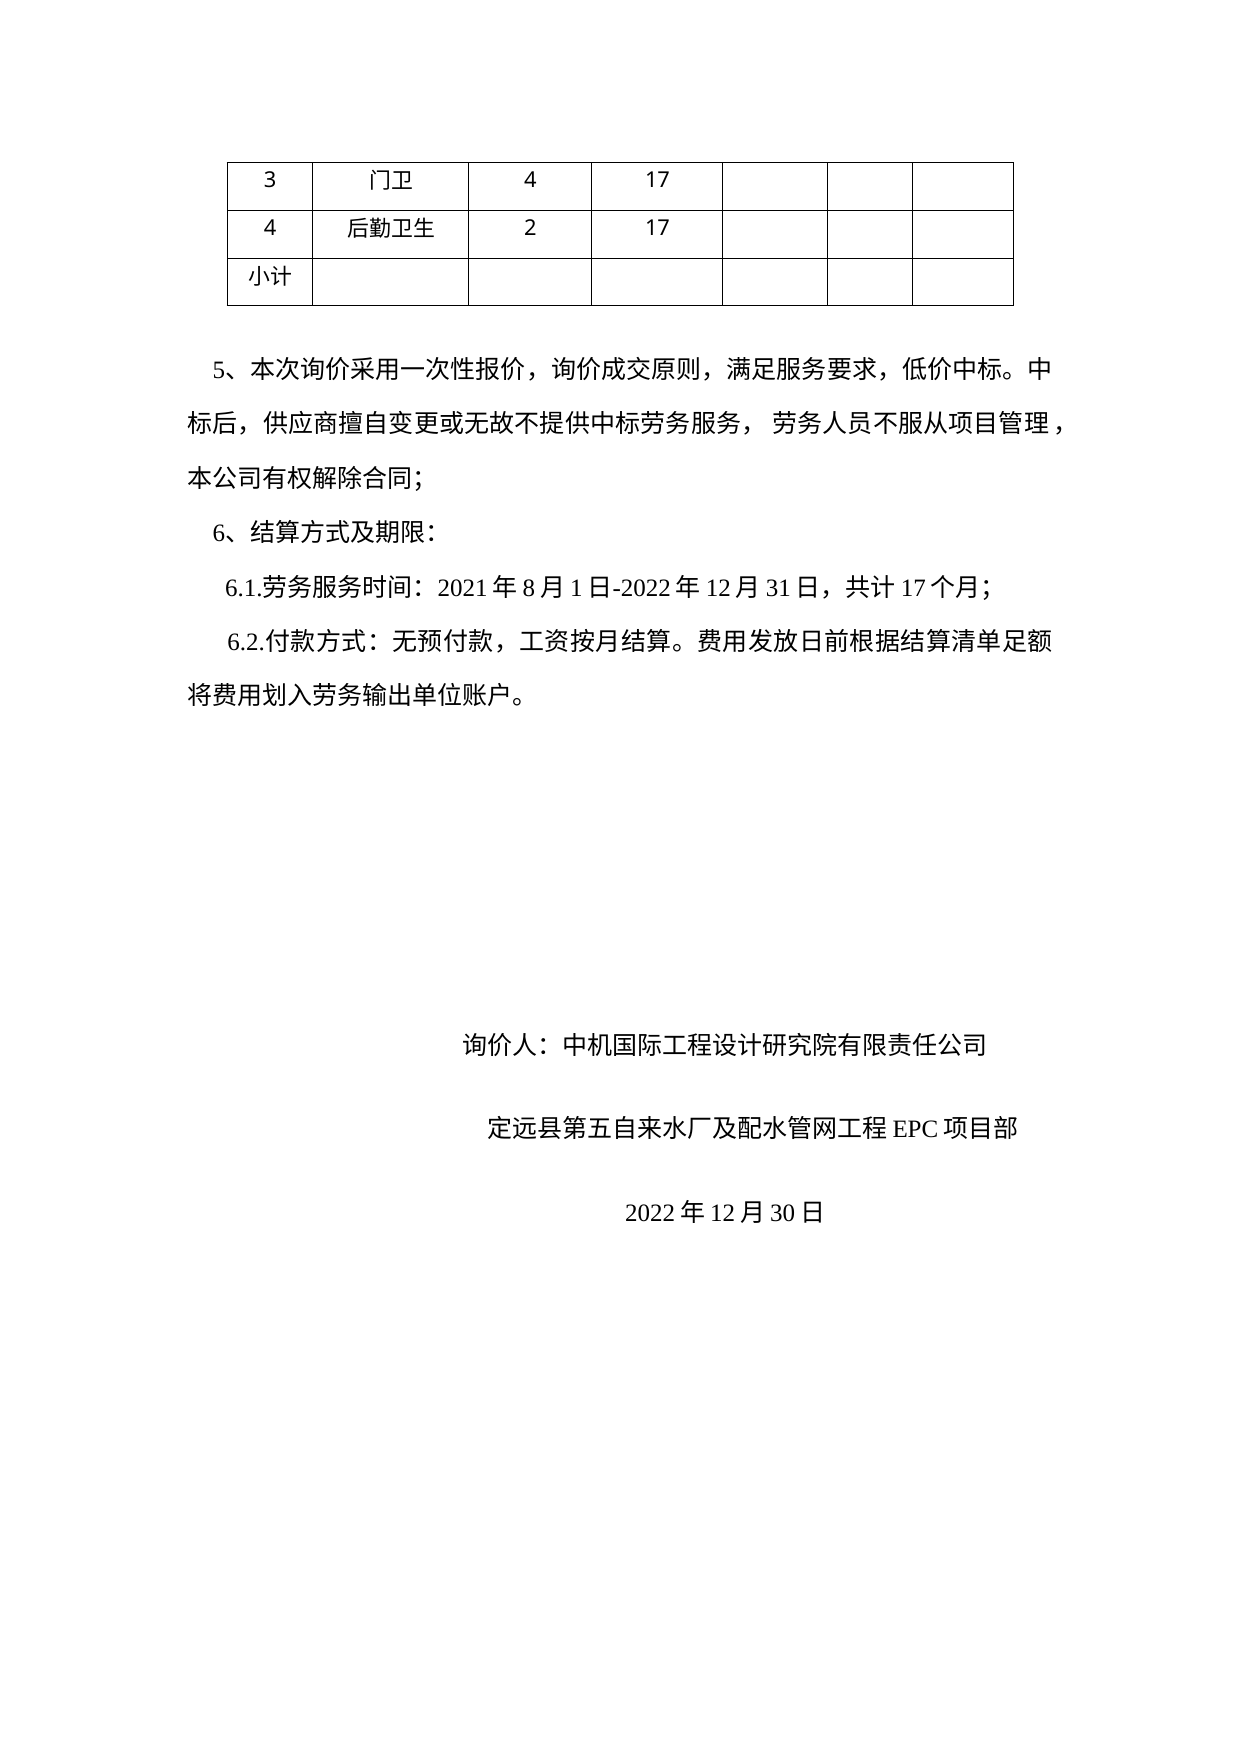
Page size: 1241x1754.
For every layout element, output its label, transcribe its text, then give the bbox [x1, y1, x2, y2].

text 定远县第五自来水厂及配水管网工程EPC项目部 [187, 1094, 1053, 1159]
table_cell 3 [228, 163, 312, 210]
table_cell [723, 211, 827, 258]
table_cell [723, 259, 827, 305]
table_cell [828, 211, 912, 258]
table_cell [469, 259, 591, 305]
table_cell 17 [592, 163, 722, 210]
table_cell 17 [592, 211, 722, 258]
text 询价人：中机国际工程设计研究院有限责任公司 [187, 1011, 1053, 1076]
list 6、结算方式及期限： [187, 513, 1053, 549]
table_cell 小计 [228, 259, 312, 305]
table_cell [723, 163, 827, 210]
table_cell 2 [469, 211, 591, 258]
text 2022年12月30日 [187, 1178, 1053, 1243]
table_cell 4 [469, 163, 591, 210]
table_cell [313, 259, 468, 305]
table_cell [592, 259, 722, 305]
table_cell [913, 211, 1013, 258]
table_cell [913, 259, 1013, 305]
table_cell 4 [228, 211, 312, 258]
table_cell 后勤卫生 [313, 211, 468, 258]
list 5、本次询价采用一次性报价，询价成交原则，满足服务要求，低价中标。中标后，供应商擅自变更或无故不提供中标劳务服务， 劳务人员不服从项目管理，本公司有权解除合同； [187, 349, 1053, 494]
table_cell 门卫 [313, 163, 468, 210]
table_cell [828, 259, 912, 305]
list 6.1.劳务服务时间：2021年8月1日-2022年12月31日，共计17个月； [187, 567, 1053, 603]
list 6.2.付款方式：无预付款，工资按月结算。费用发放日前根据结算清单足额将费用划入劳务输出单位账户。 [187, 621, 1053, 712]
table_cell [913, 163, 1013, 210]
table_cell [828, 163, 912, 210]
